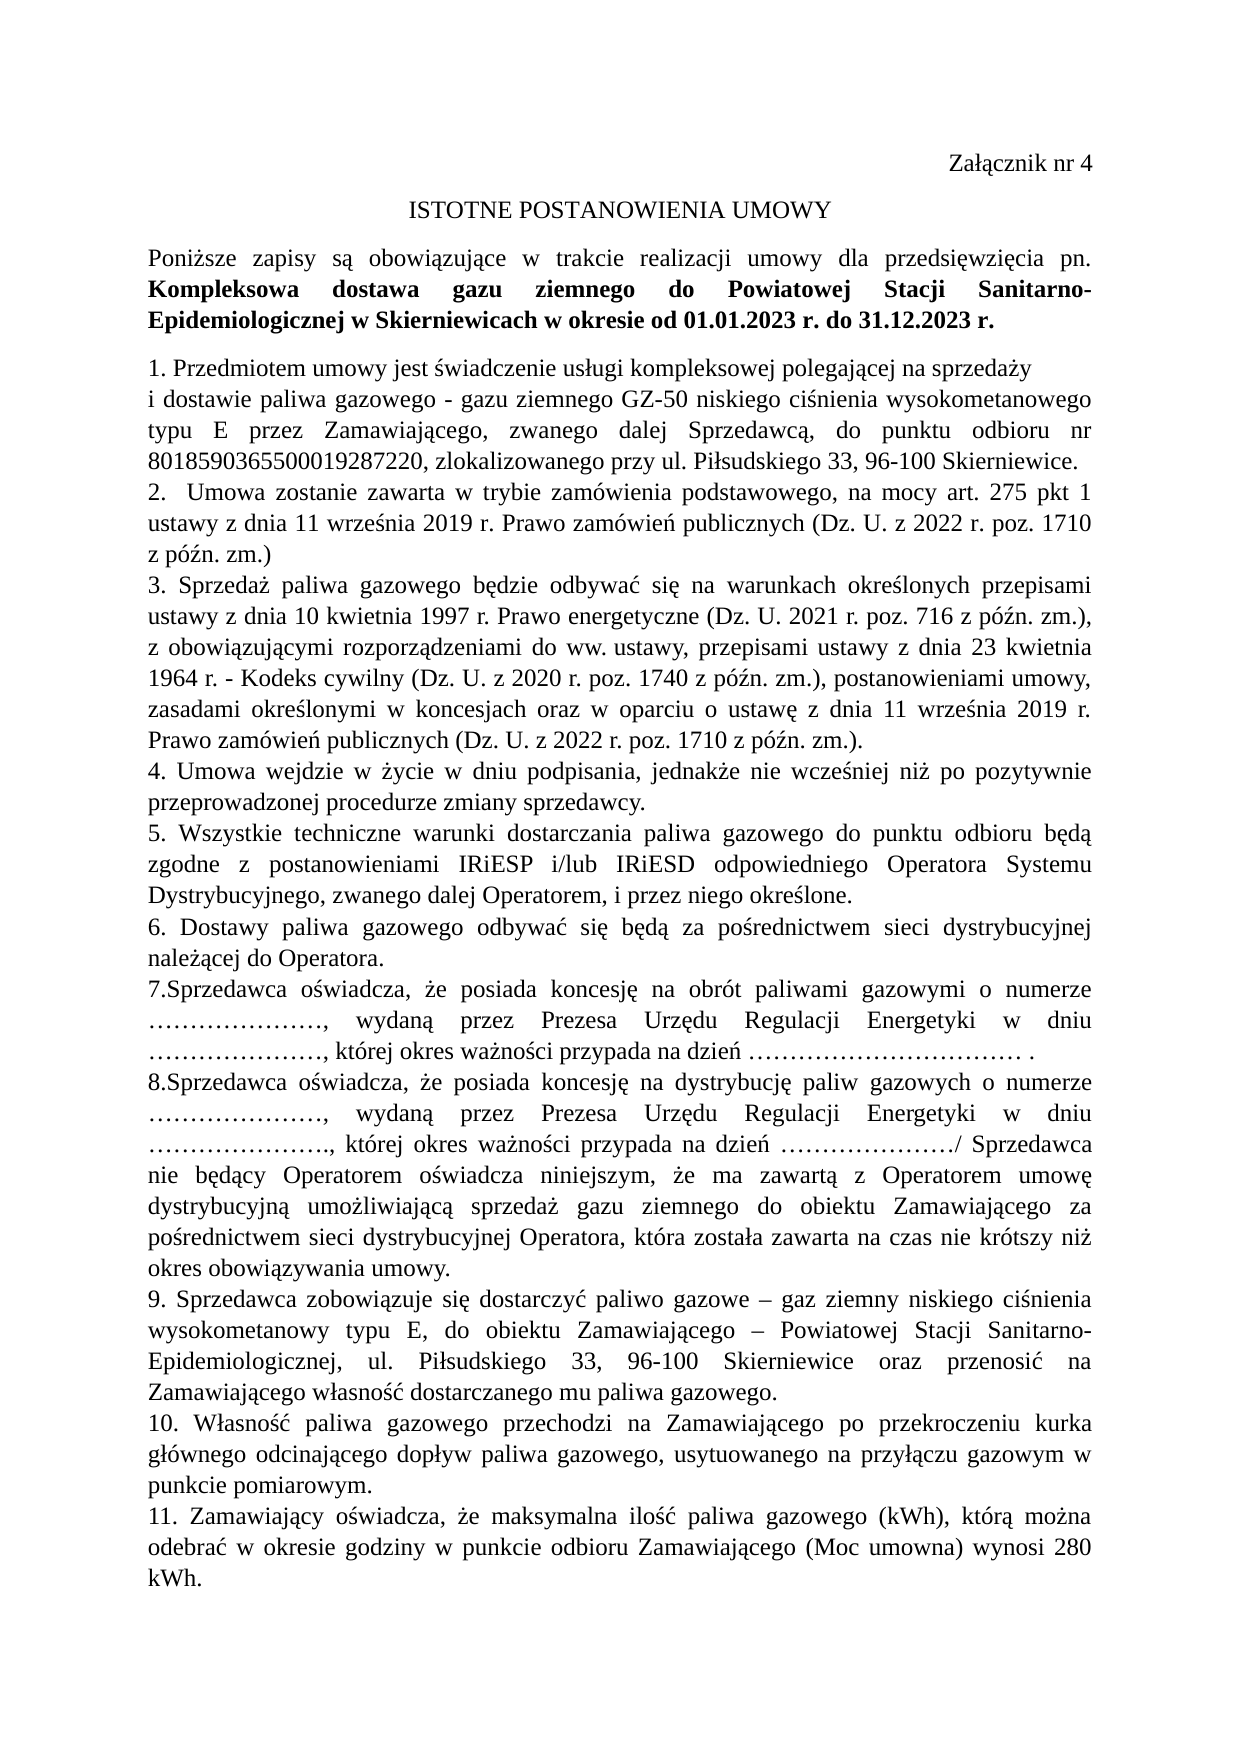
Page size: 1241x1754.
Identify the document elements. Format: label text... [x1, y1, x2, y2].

text 5. Wszystkie techniczne warunki dostarczania paliwa gazowego do punktu odbioru będą zgodne z postanowieniami IRiESP i/lub IRiESD odpowiedniego Operatora Systemu Dystrybucyjnego, zwanego dalej Operatorem, i przez niego określone. [148, 818, 1093, 909]
text ISTOTNE POSTANOWIENIA UMOWY [148, 195, 1093, 224]
text Załącznik nr 4 [148, 148, 1093, 176]
text 7.Sprzedawca oświadcza, że posiada koncesję na obrót paliwami gazowymi o numerze …………………, wydaną przez Prezesa Urzędu Regulacji Energetyki w dniu …………………, której okres ważności przypada na dzień …………………………… . [148, 974, 1093, 1064]
text i dostawie paliwa gazowego - gazu ziemnego GZ-50 niskiego ciśnienia wysokometanowego typu E przez Zamawiającego, zwanego dalej Sprzedawcą, do punktu odbioru nr 8018590365500019287220, zlokalizowanego przy ul. Piłsudskiego 33, 96-100 Skierniewice. [148, 384, 1093, 475]
text Poniższe zapisy są obowiązujące w trakcie realizacji umowy dla przedsięwzięcia pn. Kompleksowa dostawa gazu ziemnego do Powiatowej Stacji Sanitarno-Epidemiologicznej w Skierniewicach w okresie od 01.01.2023 r. do 31.12.2023 r. [148, 243, 1093, 334]
text 10. Własność paliwa gazowego przechodzi na Zamawiającego po przekroczeniu kurka głównego odcinającego dopływ paliwa gazowego, usytuowanego na przyłączu gazowym w punkcie pomiarowym. [148, 1408, 1093, 1499]
text 9. Sprzedawca zobowiązuje się dostarczyć paliwo gazowe – gaz ziemny niskiego ciśnienia wysokometanowy typu E, do obiektu Zamawiającego – Powiatowej Stacji Sanitarno-Epidemiologicznej, ul. Piłsudskiego 33, 96-100 Skierniewice oraz przenosić na Zamawiającego własność dostarczanego mu paliwa gazowego. [148, 1284, 1093, 1406]
text 11. Zamawiający oświadcza, że maksymalna ilość paliwa gazowego (kWh), którą można odebrać w okresie godziny w punkcie odbioru Zamawiającego (Moc umowna) wynosi 280 kWh. [148, 1501, 1093, 1592]
text 8.Sprzedawca oświadcza, że posiada koncesję na dystrybucję paliw gazowych o numerze …………………, wydaną przez Prezesa Urzędu Regulacji Energetyki w dniu …………………., której okres ważności przypada na dzień …………………/ Sprzedawca nie będący Operatorem oświadcza niniejszym, że ma zawartą z Operatorem umowę dystrybucyjną umożliwiającą sprzedaż gazu ziemnego do obiektu Zamawiającego za pośrednictwem sieci dystrybucyjnej Operatora, która została zawarta na czas nie krótszy niż okres obowiązywania umowy. [148, 1067, 1093, 1282]
text 2. Umowa zostanie zawarta w trybie zamówienia podstawowego, na mocy art. 275 pkt 1 ustawy z dnia 11 września 2019 r. Prawo zamówień publicznych (Dz. U. z 2022 r. poz. 1710 z późn. zm.) [148, 477, 1093, 568]
text 3. Sprzedaż paliwa gazowego będzie odbywać się na warunkach określonych przepisami ustawy z dnia 10 kwietnia 1997 r. Prawo energetyczne (Dz. U. 2021 r. poz. 716 z późn. zm.), z obowiązującymi rozporządzeniami do ww. ustawy, przepisami ustawy z dnia 23 kwietnia 1964 r. - Kodeks cywilny (Dz. U. z 2020 r. poz. 1740 z późn. zm.), postanowieniami umowy, zasadami określonymi w koncesjach oraz w oparciu o ustawę z dnia 11 września 2019 r. Prawo zamówień publicznych (Dz. U. z 2022 r. poz. 1710 z późn. zm.). [148, 570, 1093, 754]
text 1. Przedmiotem umowy jest świadczenie usługi kompleksowej polegającej na sprzedaży [148, 353, 1093, 382]
text 4. Umowa wejdzie w życie w dniu podpisania, jednakże nie wcześniej niż po pozytywnie przeprowadzonej procedurze zmiany sprzedawcy. [148, 756, 1093, 816]
text 6. Dostawy paliwa gazowego odbywać się będą za pośrednictwem sieci dystrybucyjnej należącej do Operatora. [148, 912, 1093, 971]
